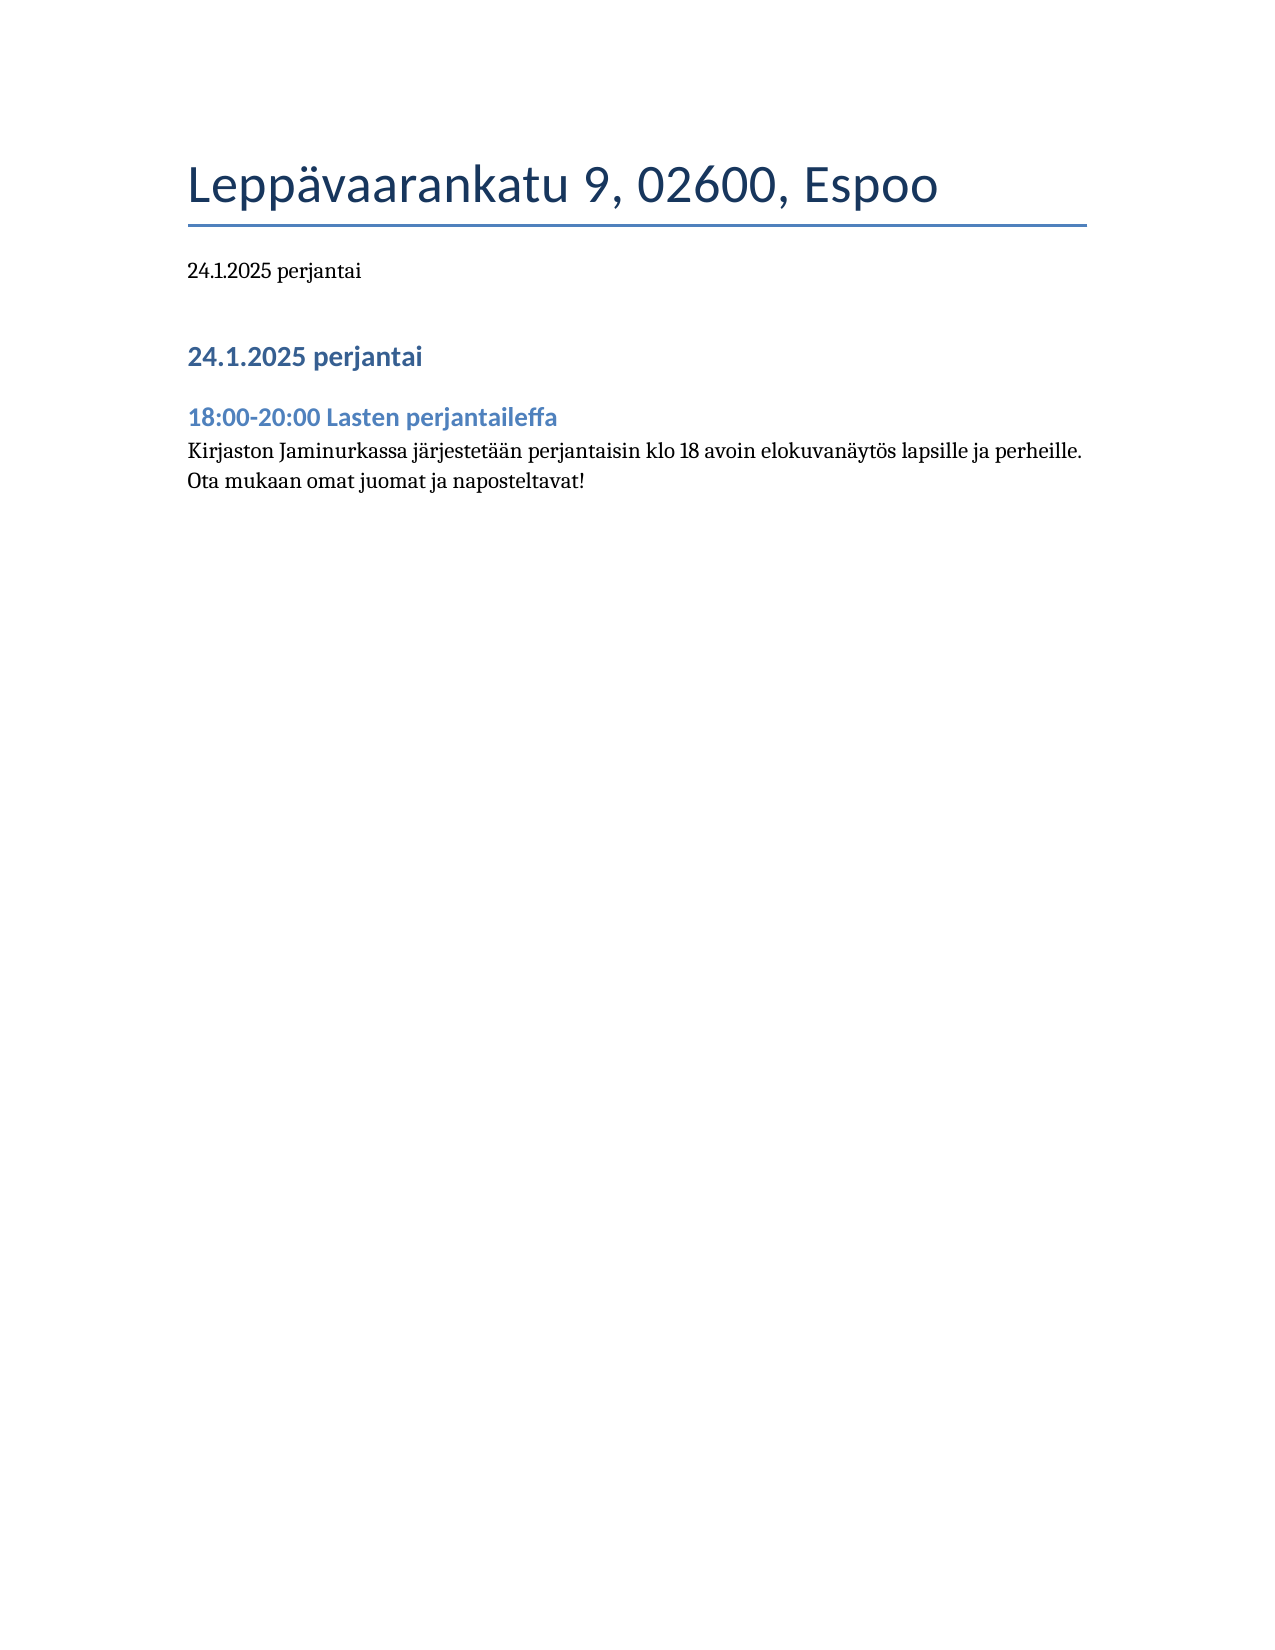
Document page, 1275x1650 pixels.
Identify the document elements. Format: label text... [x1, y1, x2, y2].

text 24.1.2025 perjantai [187, 258, 1087, 284]
subtitle 24.1.2025 perjantai [187, 338, 1087, 374]
title Leppävaarankatu 9, 02600, Espoo [187, 150, 1087, 227]
text Kirjaston Jaminurkassa järjestetään perjantaisin klo 18 avoin elokuvanäytös lapsille ja perheille. Ota mukaan omat juomat ja naposteltavat! [187, 438, 1087, 494]
subtitle 18:00-20:00 Lasten perjantaileffa [187, 400, 1087, 433]
